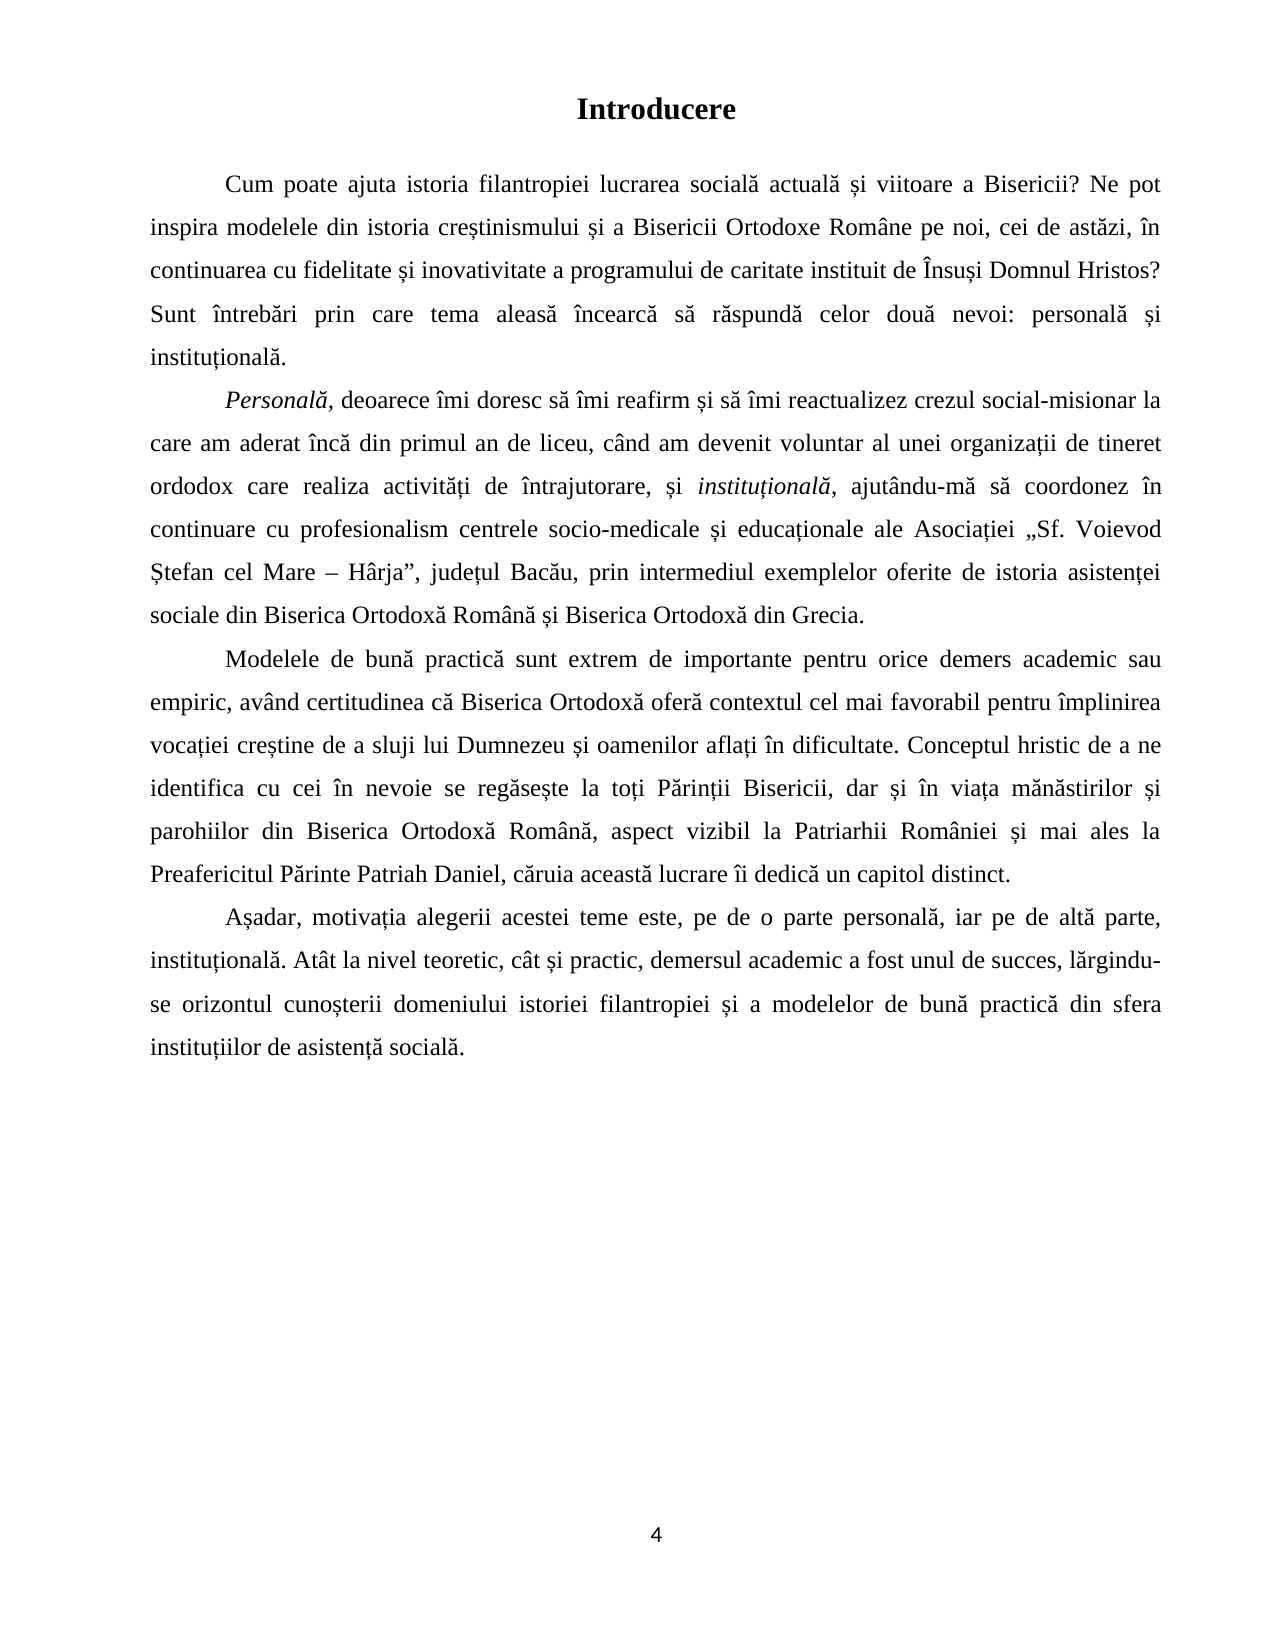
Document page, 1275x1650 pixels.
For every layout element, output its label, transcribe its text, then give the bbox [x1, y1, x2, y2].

text Așadar, motivația alegerii acestei teme este, pe de o parte personală, iar pe de altă parte, instituțională. Atât la nivel teoretic, cât și practic, demersul academic a fost unul de succes, lărgindu-se orizontul cunoșterii domeniului istoriei filantropiei și a modelelor de bună practică din sfera instituțiilor de asistență socială. [150, 902, 1162, 1061]
text Cum poate ajuta istoria filantropiei lucrarea socială actuală și viitoare a Bisericii? Ne pot inspira modelele din istoria creștinismului și a Bisericii Ortodoxe Române pe noi, cei de astăzi, în continuarea cu fidelitate și inovativitate a programului de caritate instituit de Însuși Domnul Hristos? Sunt întrebări prin care tema aleasă încearcă să răspundă celor două nevoi: personală și instituțională. [150, 169, 1162, 371]
subtitle Introducere [150, 90, 1162, 126]
text Modelele de bună practică sunt extrem de importante pentru orice demers academic sau empiric, având certitudinea că Biserica Ortodoxă oferă contextul cel mai favorabil pentru împlinirea vocației creștine de a sluji lui Dumnezeu și oamenilor aflați în dificultate. Conceptul hristic de a ne identifica cu cei în nevoie se regăsește la toți Părinții Bisericii, dar și în viața mănăstirilor și parohiilor din Biserica Ortodoxă Română, aspect vizibil la Patriarhii României și mai ales la Preafericitul Părinte Patriah Daniel, căruia această lucrare îi dedică un capitol distinct. [150, 644, 1162, 888]
text Personală, deoarece îmi doresc să îmi reafirm și să îmi reactualizez crezul social-misionar la care am aderat încă din primul an de liceu, când am devenit voluntar al unei organizații de tineret ordodox care realiza activități de întrajutorare, și instituțională, ajutându-mă să coordonez în continuare cu profesionalism centrele socio-medicale și educaționale ale Asociației „Sf. Voievod Ștefan cel Mare – Hârja”, județul Bacău, prin intermediul exemplelor oferite de istoria asistenței sociale din Biserica Ortodoxă Română și Biserica Ortodoxă din Grecia. [150, 385, 1162, 629]
